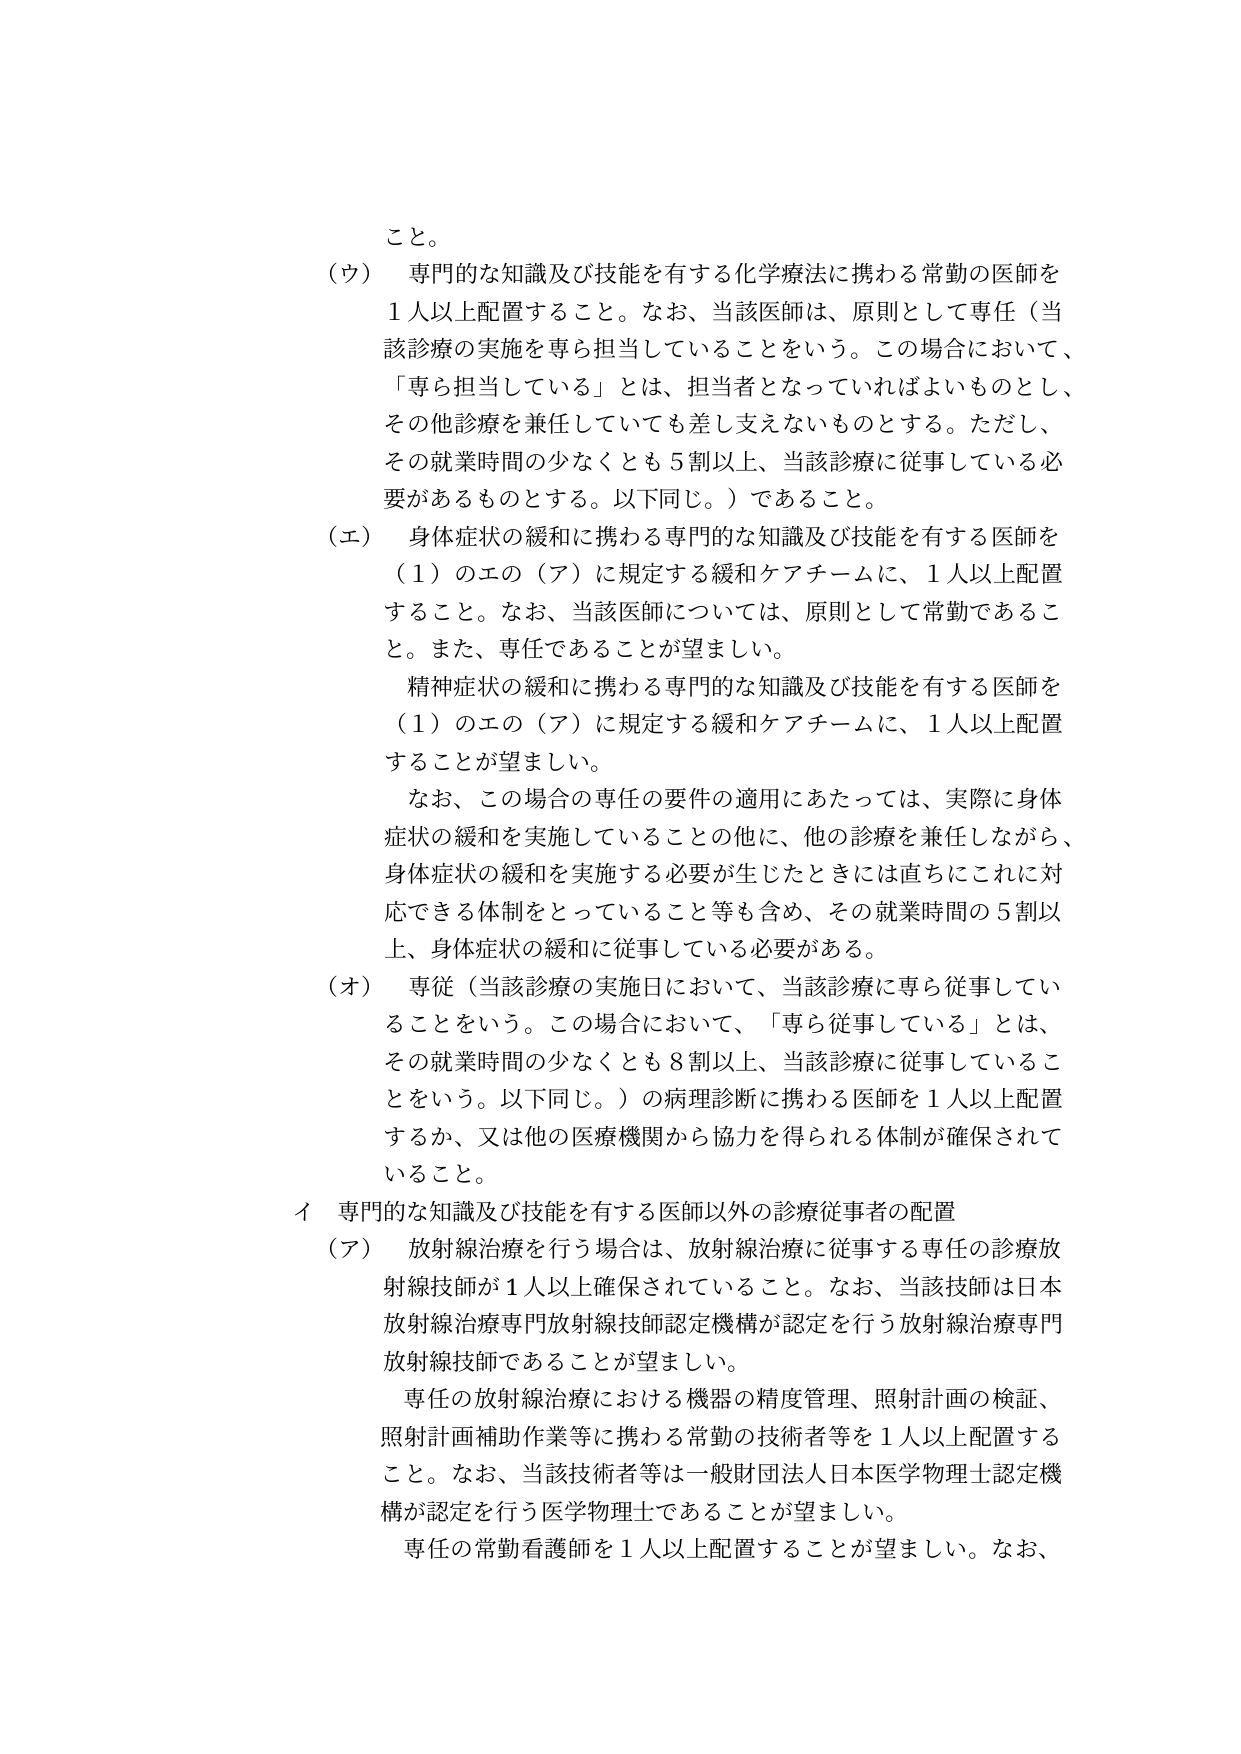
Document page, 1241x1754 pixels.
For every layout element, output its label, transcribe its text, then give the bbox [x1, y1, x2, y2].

text 専任の放射線治療における機器の精度管理、照射計画の検証、照射計画補助作業等に携わる常勤の技術者等を１人以上配置すること。なお、当該技術者等は一般財団法人日本医学物理士認定機構が認定を行う医学物理士であることが望ましい。 [381, 1379, 1063, 1529]
text 精神症状の緩和に携わる専門的な知識及び技能を有する医師を（１）のエの（ア）に規定する緩和ケアチームに、１人以上配置することが望ましい。 [384, 667, 1063, 779]
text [381, 1529, 1063, 1567]
text なお、この場合の専任の要件の適用にあたっては、実際に身体症状の緩和を実施していることの他に、他の診療を兼任しながら、身体症状の緩和を実施する必要が生じたときには直ちにこれに対応できる体制をとっていること等も含め、その就業時間の５割以上、身体症状の緩和に従事している必要がある。 [384, 779, 1063, 967]
text （ウ） 専門的な知識及び技能を有する化学療法に携わる常勤の医師を１人以上配置すること。なお、当該医師は、原則として専任（当該診療の実施を専ら担当していることをいう。この場合において、「専ら担当している」とは、担当者となっていればよいものとし、その他診療を兼任していても差し支えないものとする。ただし、その就業時間の少なくとも５割以上、当該診療に従事している必要があるものとする。以下同じ。）であること。 [315, 254, 1063, 517]
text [315, 217, 1063, 254]
text （エ） 身体症状の緩和に携わる専門的な知識及び技能を有する医師を（１）のエの（ア）に規定する緩和ケアチームに、１人以上配置すること。なお、当該医師については、原則として常勤であること。また、専任であることが望ましい。 [315, 517, 1063, 667]
text （ア） 放射線治療を行う場合は、放射線治療に従事する専任の診療放射線技師が1人以上確保されていること。なお、当該技師は日本放射線治療専門放射線技師認定機構が認定を行う放射線治療専門放射線技師であることが望ましい。 [315, 1229, 1063, 1379]
text （オ） 専従（当該診療の実施日において、当該診療に専ら従事していることをいう。この場合において、「専ら従事している」とは、その就業時間の少なくとも８割以上、当該診療に従事していることをいう。以下同じ。）の病理診断に携わる医師を１人以上配置するか、又は他の医療機関から協力を得られる体制が確保されていること。 [315, 967, 1063, 1192]
text イ 専門的な知識及び技能を有する医師以外の診療従事者の配置 [177, 1192, 1063, 1229]
